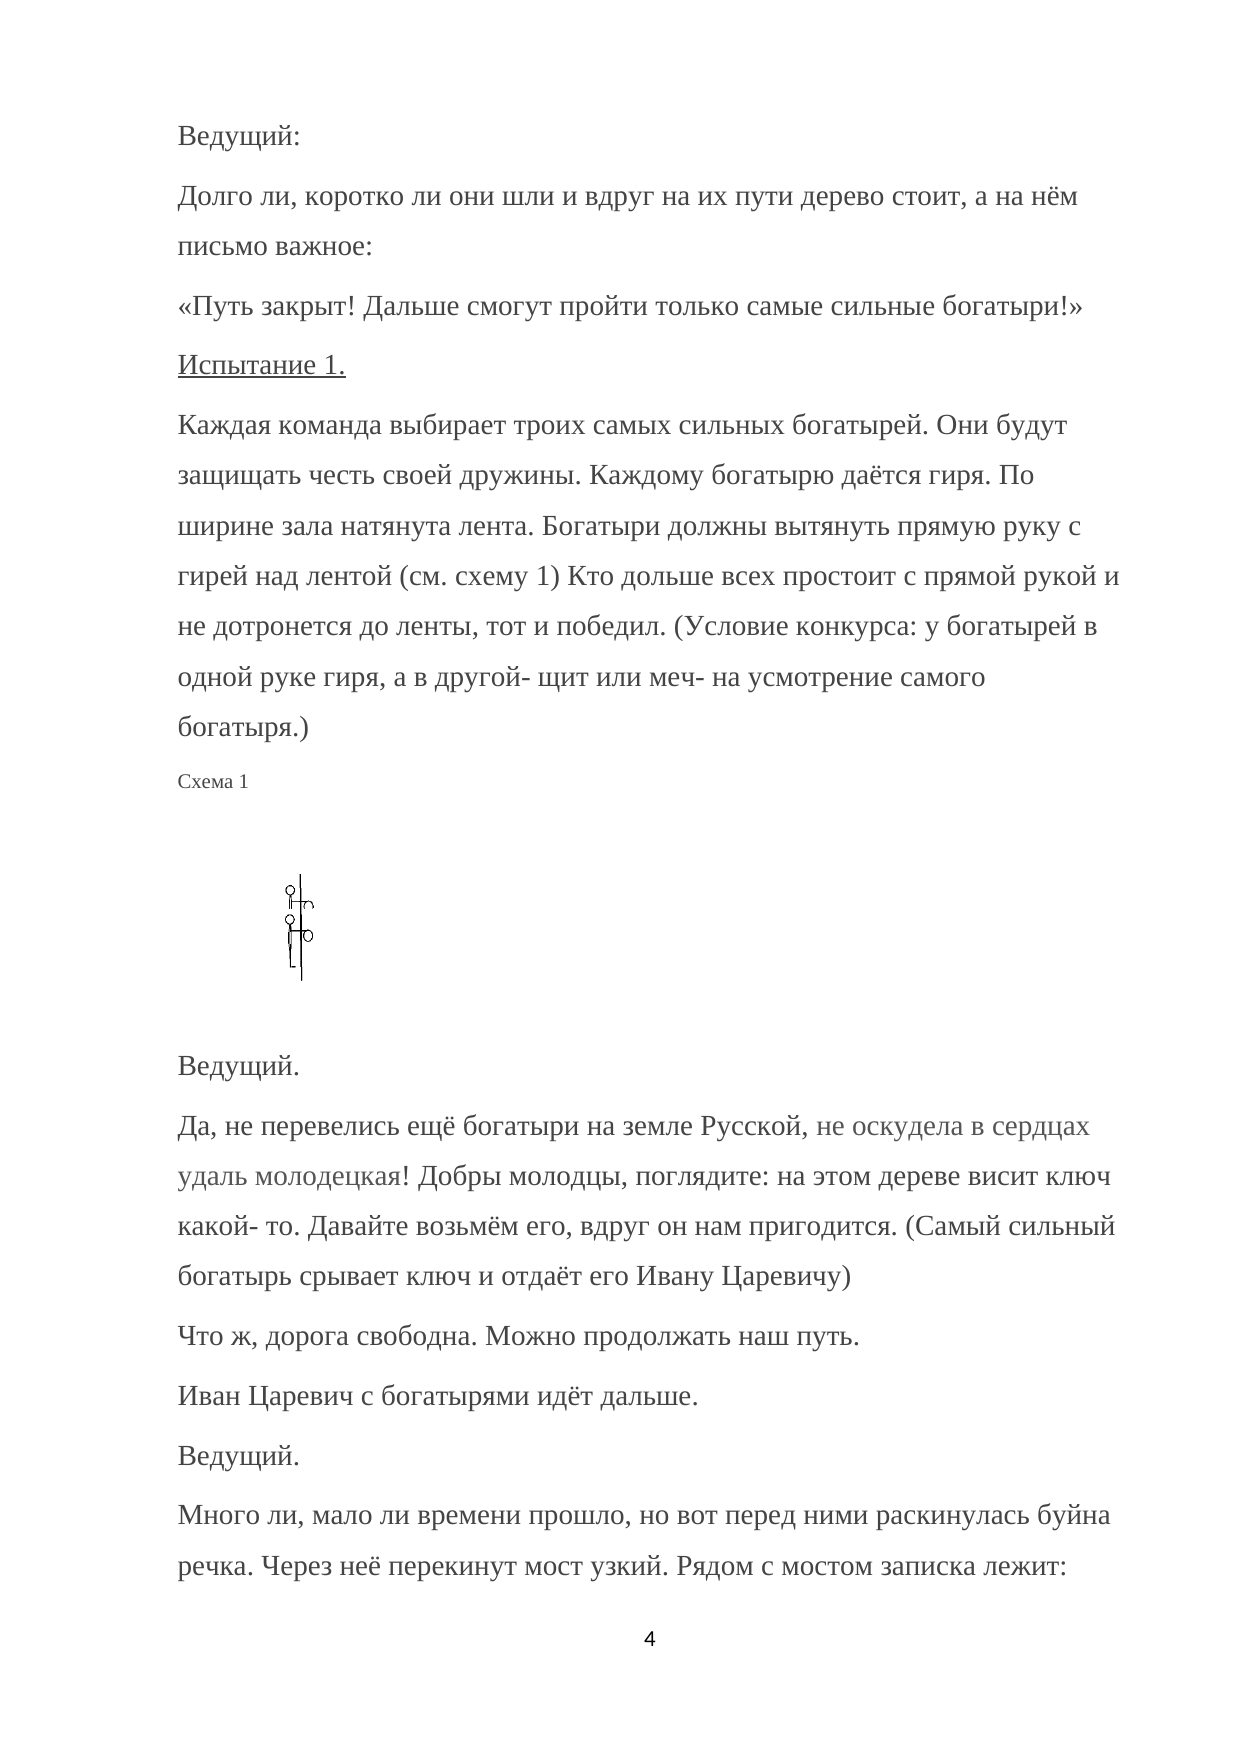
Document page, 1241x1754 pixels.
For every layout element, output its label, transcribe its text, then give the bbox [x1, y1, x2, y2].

text Ведущий. [177, 1438, 1122, 1471]
picture [177, 814, 584, 1025]
text Испытание 1. [177, 347, 1122, 381]
text Что ж, дорога свободна. Можно продолжать наш путь. [177, 1318, 1122, 1352]
text Ведущий: [177, 118, 1122, 152]
text Да, не перевелись ещё богатыри на земле Русской, не оскудела в сердцах удаль молодецкая! Добры молодцы, поглядите: на этом дереве висит ключ какой- то. Давайте возьмём его, вдруг он нам пригодится. (Самый сильный богатырь срывает ключ и отдаёт его Ивану Царевичу) [177, 1108, 1122, 1292]
text Каждая команда выбирает троих самых сильных богатырей. Они будут защищать честь своей дружины. Каждому богатырю даётся гиря. По ширине зала натянута лента. Богатыри должны вытянуть прямую руку с гирей над лентой (см. схему 1) Кто дольше всех простоит с прямой рукой и не дотронется до ленты, тот и победил. (Условие конкурса: у богатырей в одной руке гиря, а в другой- щит или меч- на усмотрение самого богатыря.) [177, 407, 1122, 743]
text Долго ли, коротко ли они шли и вдруг на их пути дерево стоит, а на нём письмо важное: [177, 178, 1122, 262]
text Схема 1 [177, 769, 1122, 793]
text Ведущий. [177, 1048, 1122, 1081]
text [177, 1497, 1122, 1581]
text Иван Царевич с богатырями идёт дальше. [177, 1378, 1122, 1411]
text «Путь закрыт! Дальше смогут пройти только самые сильные богатыри!» [177, 288, 1122, 321]
